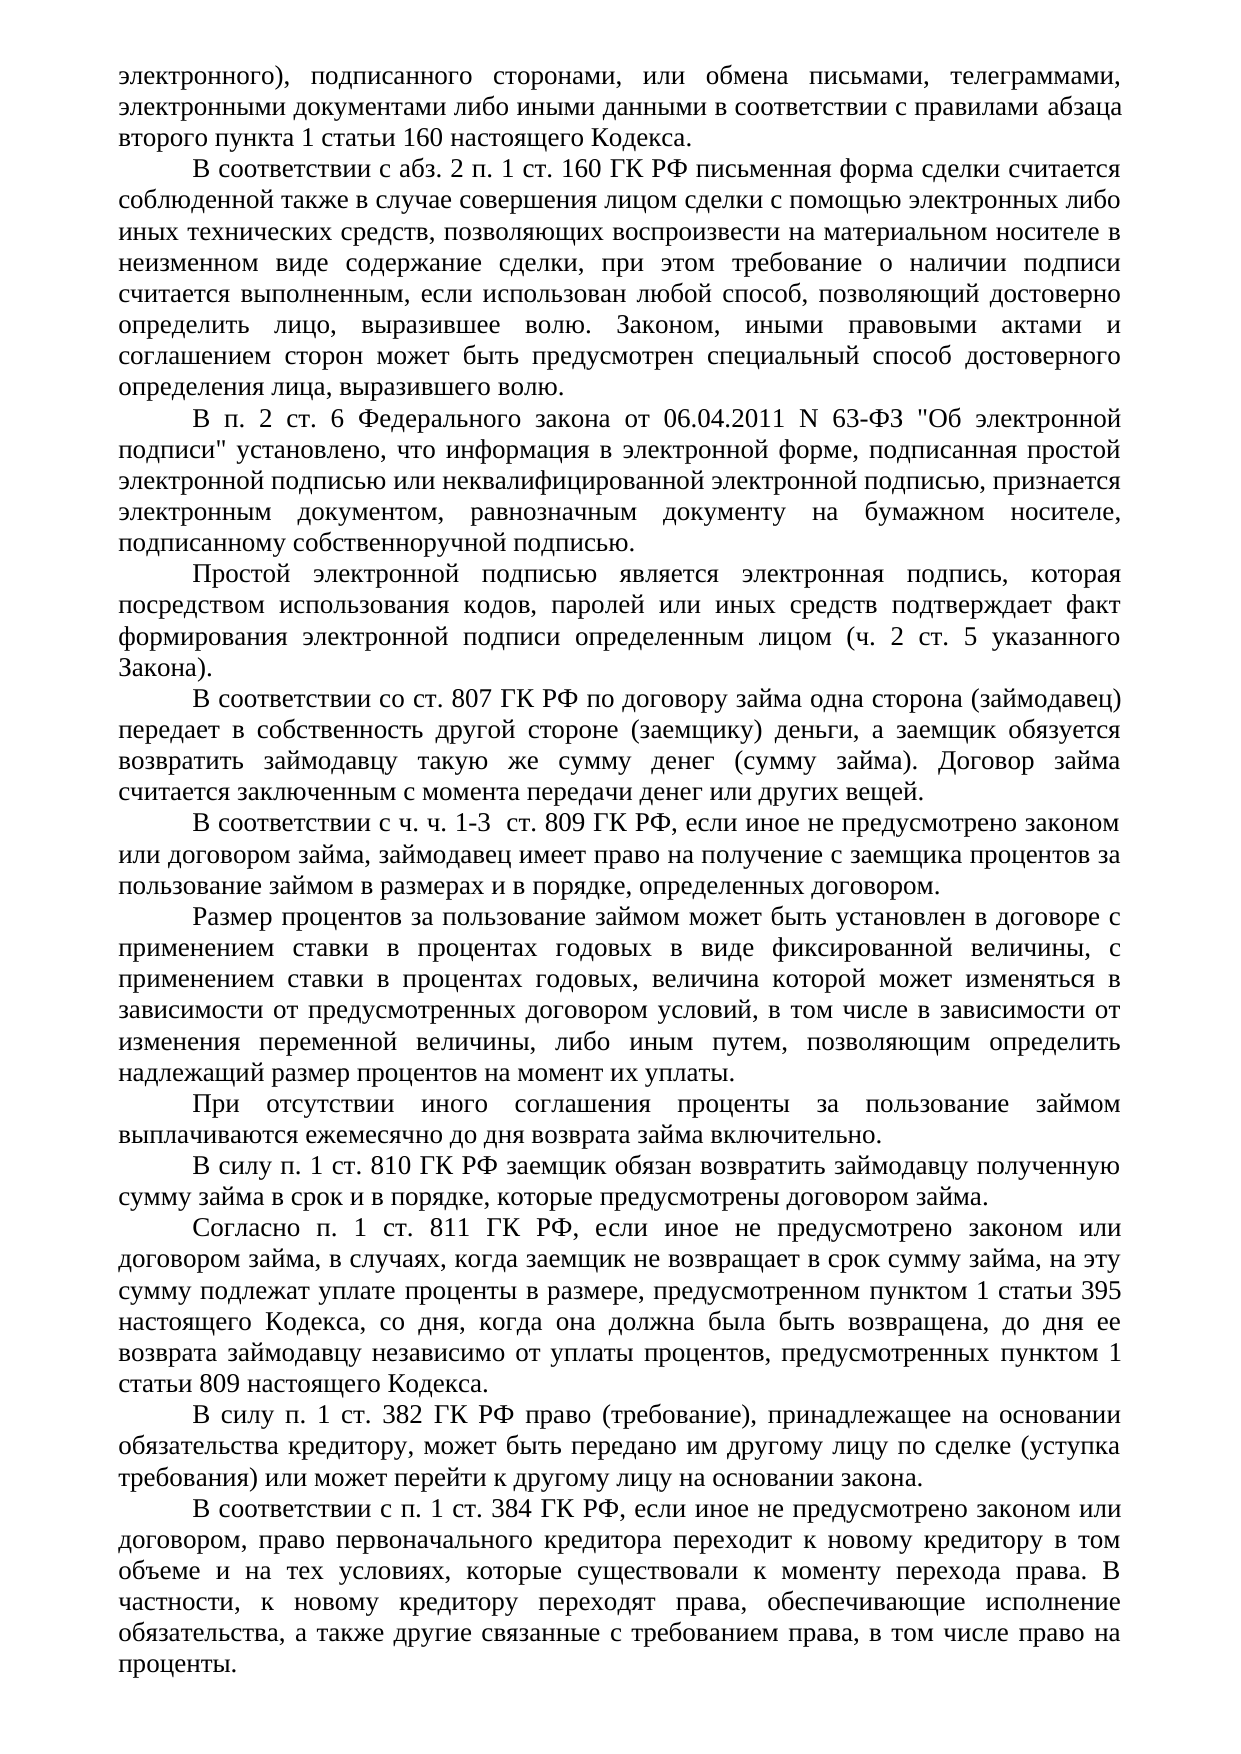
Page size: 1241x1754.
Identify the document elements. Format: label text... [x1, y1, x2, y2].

text В п. 2 ст. 6 Федерального закона от 06.04.2011 N 63-ФЗ "Об электронной подписи" установлено, что информация в электронной форме, подписанная простой электронной подписью или неквалифицированной электронной подписью, признается электронным документом, равнозначным документу на бумажном носителе, подписанному собственноручной подписью. [118, 402, 1122, 557]
text При отсутствии иного соглашения проценты за пользование займом выплачиваются ежемесячно до дня возврата займа включительно. [118, 1087, 1122, 1149]
text Согласно п. 1 ст. 811 ГК РФ, если иное не предусмотрено законом или договором займа, в случаях, когда заемщик не возвращает в срок сумму займа, на эту сумму подлежат уплате проценты в размере, предусмотренном пунктом 1 статьи 395 настоящего Кодекса, со дня, когда она должна была быть возвращена, до дня ее возврата займодавцу независимо от уплаты процентов, предусмотренных пунктом 1 статьи 809 настоящего Кодекса. [118, 1211, 1122, 1398]
text Размер процентов за пользование займом может быть установлен в договоре с применением ставки в процентах годовых в виде фиксированной величины, с применением ставки в процентах годовых, величина которой может изменяться в зависимости от предусмотренных договором условий, в том числе в зависимости от изменения переменной величины, либо иным путем, позволяющим определить надлежащий размер процентов на момент их уплаты. [118, 900, 1122, 1087]
text В силу п. 1 ст. 382 ГК РФ право (требование), принадлежащее на основании обязательства кредитору, может быть передано им другому лицу по сделке (уступка требования) или может перейти к другому лицу на основании закона. [118, 1398, 1122, 1492]
text В соответствии с п. 1 ст. 384 ГК РФ, если иное не предусмотрено законом или договором, право первоначального кредитора переходит к новому кредитору в том объеме и на тех условиях, которые существовали к моменту перехода права. В частности, к новому кредитору переходят права, обеспечивающие исполнение обязательства, а также другие связанные с требованием права, в том числе право на проценты. [118, 1492, 1122, 1679]
text В соответствии с ч. ч. 1-3 ст. 809 ГК РФ, если иное не предусмотрено законом или договором займа, займодавец имеет право на получение с заемщика процентов за пользование займом в размерах и в порядке, определенных договором. [118, 807, 1122, 900]
text В соответствии со ст. 807 ГК РФ по договору займа одна сторона (займодавец) передает в собственность другой стороне (заемщику) деньги, а заемщик обязуется возвратить займодавцу такую же сумму денег (сумму займа). Договор займа считается заключенным с момента передачи денег или других вещей. [118, 682, 1122, 807]
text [118, 59, 1122, 152]
text В силу п. 1 ст. 810 ГК РФ заемщик обязан возвратить займодавцу полученную сумму займа в срок и в порядке, которые предусмотрены договором займа. [118, 1149, 1122, 1211]
text Простой электронной подписью является электронная подпись, которая посредством использования кодов, паролей или иных средств подтверждает факт формирования электронной подписи определенным лицом (ч. 2 ст. 5 указанного Закона). [118, 557, 1122, 682]
text В соответствии с абз. 2 п. 1 ст. 160 ГК РФ письменная форма сделки считается соблюденной также в случае совершения лицом сделки с помощью электронных либо иных технических средств, позволяющих воспроизвести на материальном носителе в неизменном виде содержание сделки, при этом требование о наличии подписи считается выполненным, если использован любой способ, позволяющий достоверно определить лицо, выразившее волю. Законом, иными правовыми актами и соглашением сторон может быть предусмотрен специальный способ достоверного определения лица, выразившего волю. [118, 152, 1122, 402]
